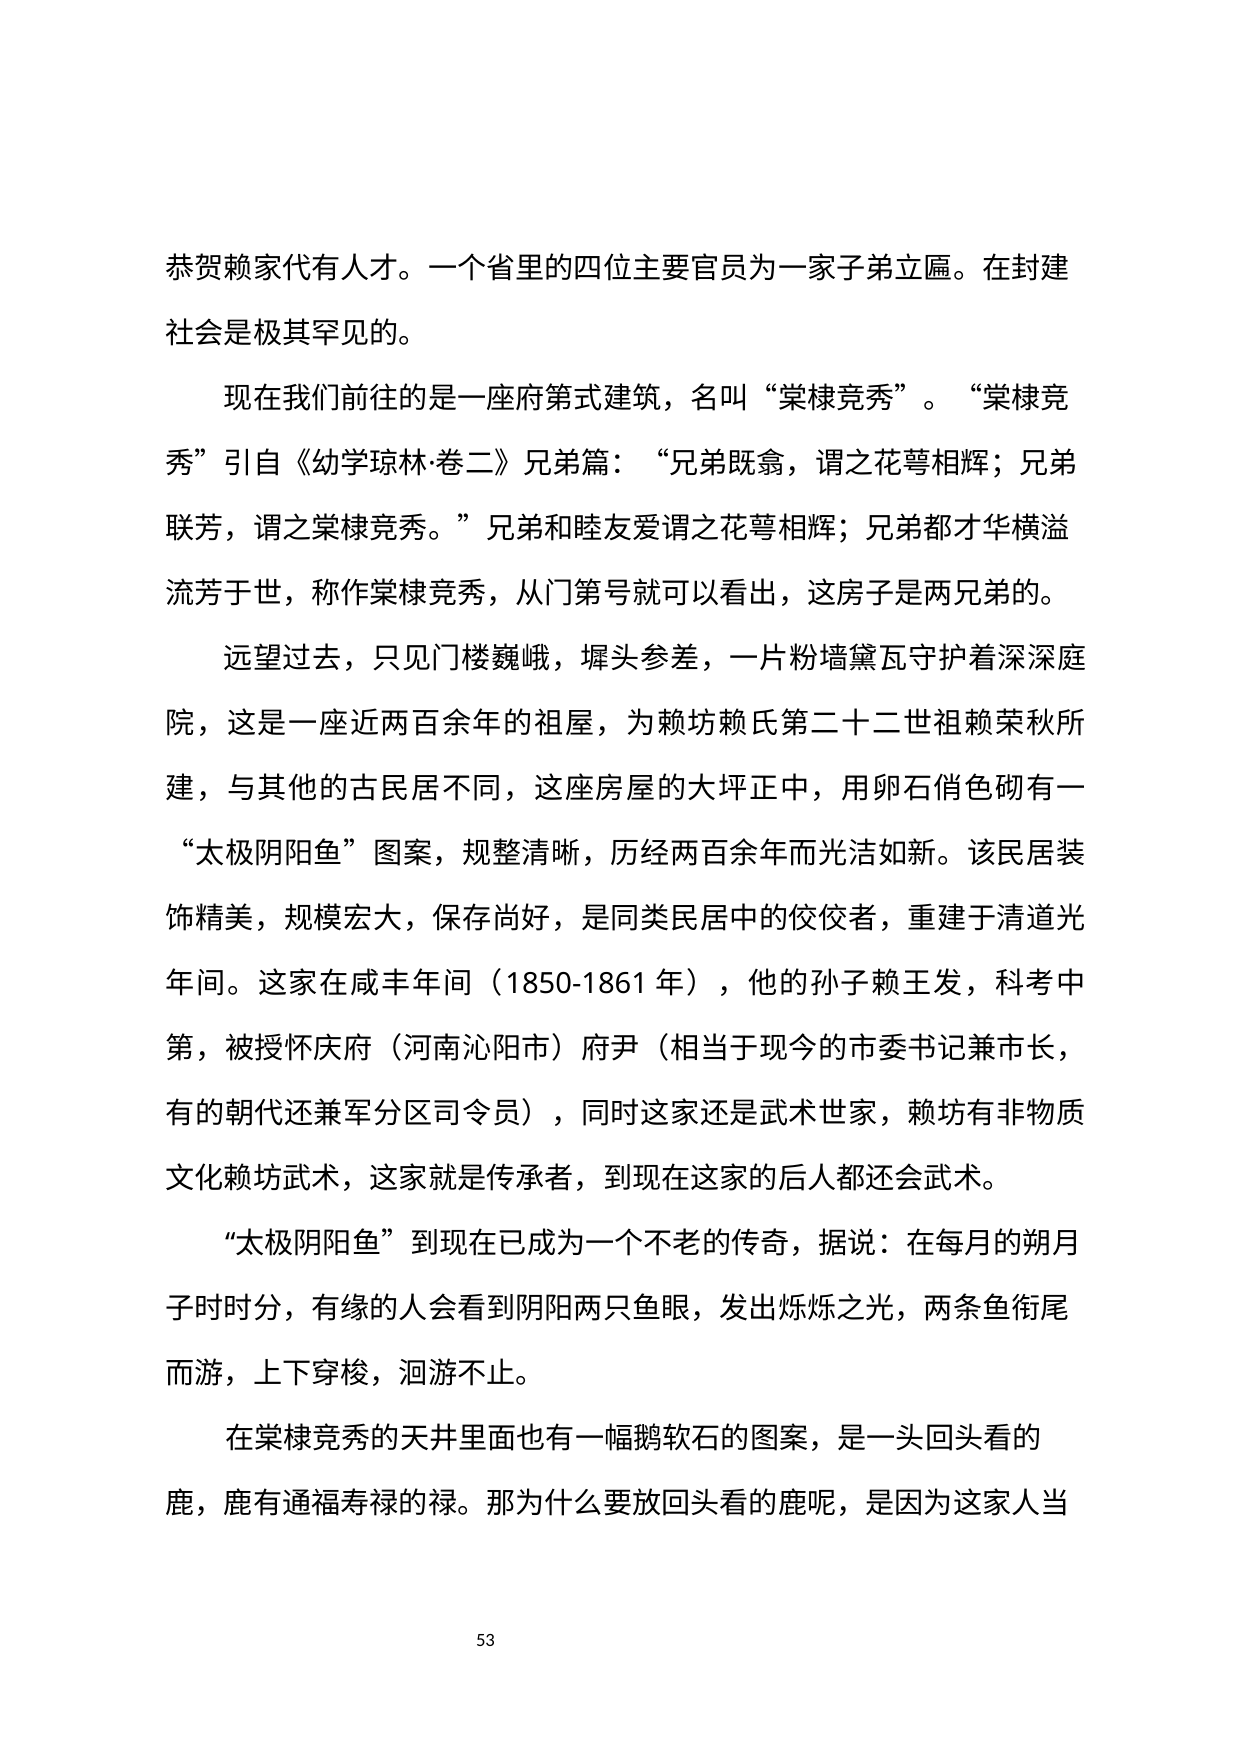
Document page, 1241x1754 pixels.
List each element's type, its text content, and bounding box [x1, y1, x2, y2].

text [165, 233, 1087, 363]
text 现在我们前往的是一座府第式建筑，名叫“棠棣竞秀”。“棠棣竞秀”引自《幼学琼林·卷二》兄弟篇：“兄弟既翕，谓之花萼相辉；兄弟联芳，谓之棠棣竞秀。”兄弟和睦友爱谓之花萼相辉；兄弟都才华横溢流芳于世，称作棠棣竞秀，从门第号就可以看出，这房子是两兄弟的。 [165, 363, 1087, 623]
text “太极阴阳鱼”到现在已成为一个不老的传奇，据说：在每月的朔月子时时分，有缘的人会看到阴阳两只鱼眼，发出烁烁之光，两条鱼衔尾而游，上下穿梭，洄游不止。 [165, 1208, 1087, 1403]
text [165, 1403, 1087, 1533]
text 远望过去，只见门楼巍峨，墀头参差，一片粉墙黛瓦守护着深深庭院，这是一座近两百余年的祖屋，为赖坊赖氏第二十二世祖赖荣秋所建，与其他的古民居不同，这座房屋的大坪正中，用卵石俏色砌有一“太极阴阳鱼”图案，规整清晰，历经两百余年而光洁如新。该民居装饰精美，规模宏大，保存尚好，是同类民居中的佼佼者，重建于清道光年间。这家在咸丰年间（1850-1861年），他的孙子赖王发，科考中第，被授怀庆府（河南沁阳市）府尹（相当于现今的市委书记兼市长，有的朝代还兼军分区司令员），同时这家还是武术世家，赖坊有非物质文化赖坊武术，这家就是传承者，到现在这家的后人都还会武术。 [165, 623, 1087, 1208]
